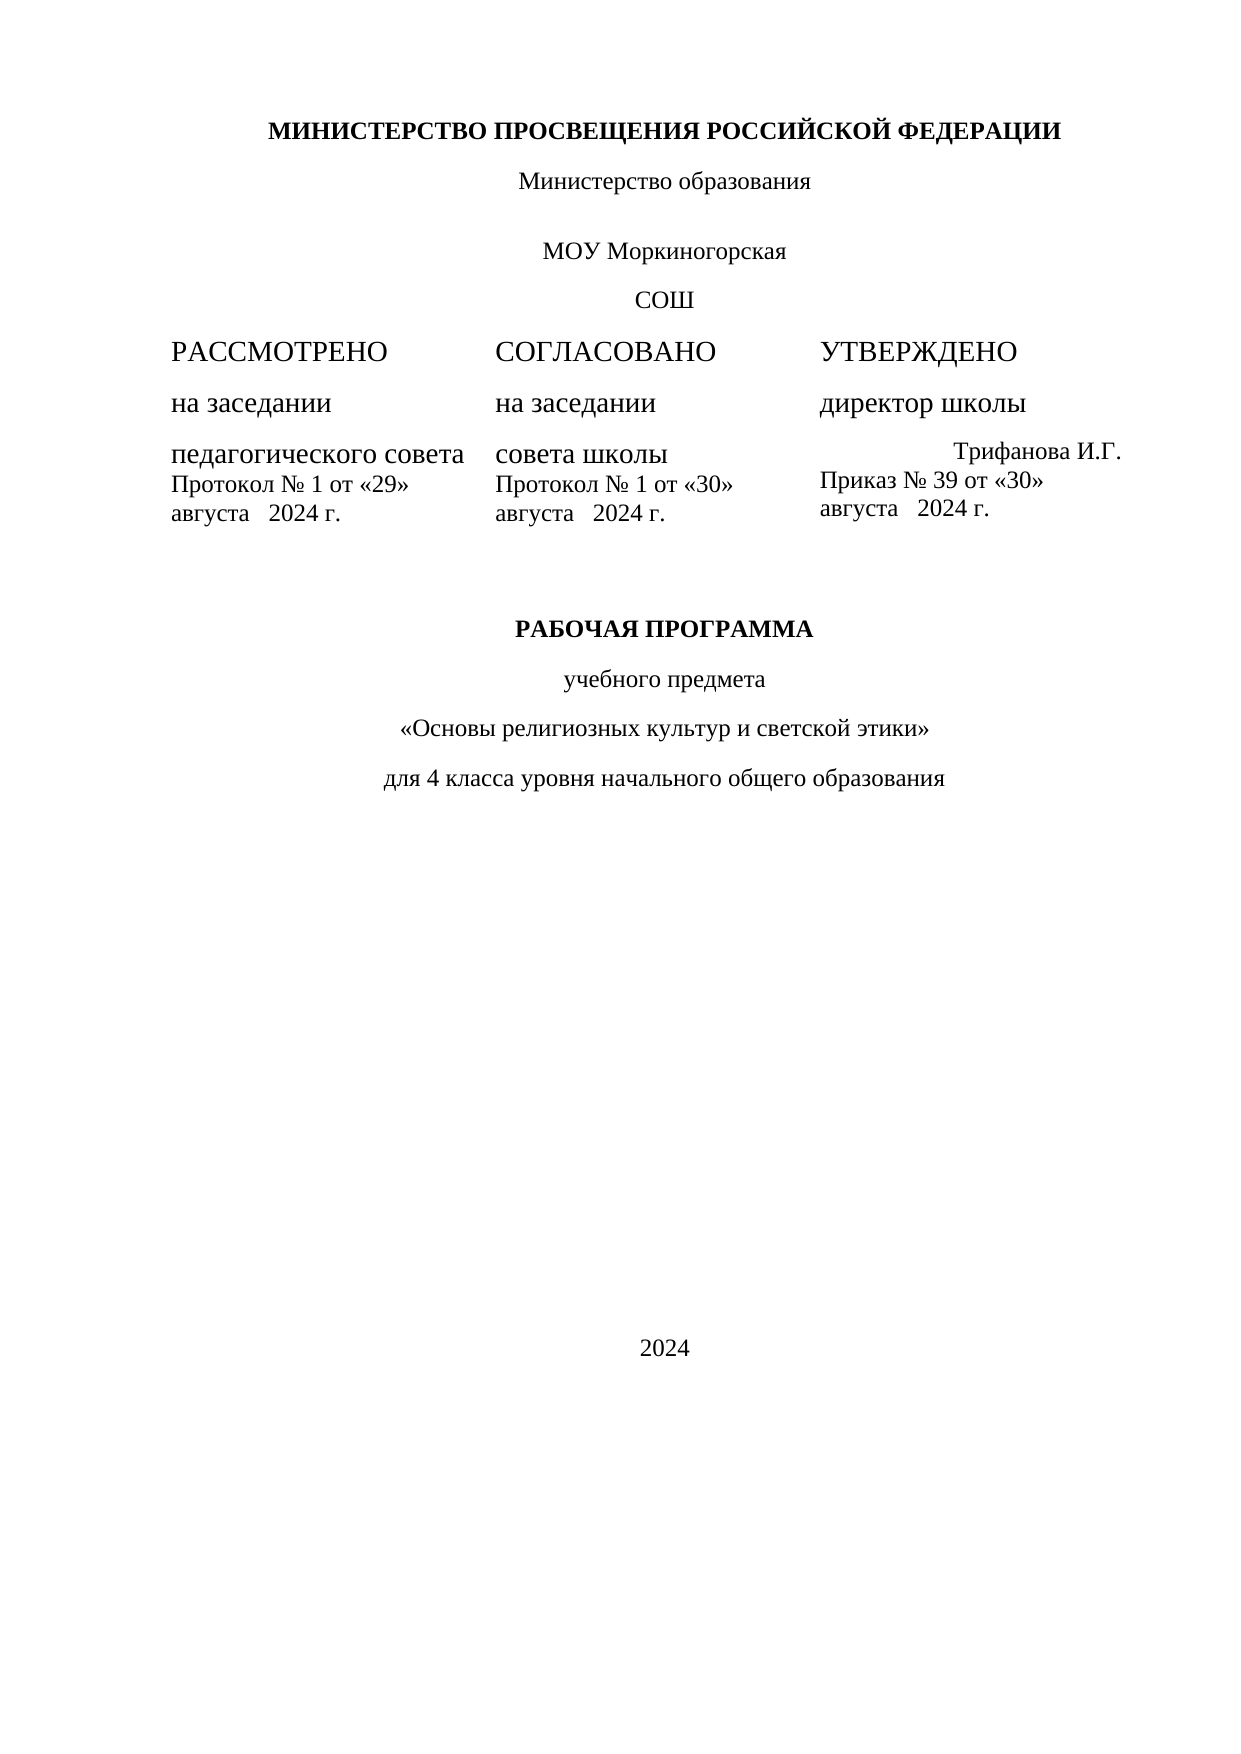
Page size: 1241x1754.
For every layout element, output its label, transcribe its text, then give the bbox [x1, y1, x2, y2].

text «Основы религиозных культур и светской этики» для 4 класса уровня начального общего образования [384, 713, 945, 792]
subtitle МИНИСТЕРСТВО ПРОСВЕЩЕНИЯ РОССИЙСКОЙ ФЕДЕРАЦИИ [260, 116, 1069, 145]
text 2024 [260, 1333, 1069, 1362]
table_header СОГЛАСОВАНО на заседании совета школы Протокол № 1 от «30» августа 2024 г. [484, 334, 808, 568]
table_header РАССМОТРЕНО на заседании педагогического совета Протокол № 1 от «29» августа 2024 г. [160, 334, 484, 568]
text Министерство образования [518, 166, 811, 194]
text МОУ Моркиногорская СОШ [518, 236, 811, 314]
subtitle РАБОЧАЯ ПРОГРАММА [260, 614, 1069, 643]
text учебного предмета [260, 664, 1069, 692]
table_header УТВЕРЖДЕНО директор школы Трифанова И.Г. Приказ № 39 от «30» августа 2024 г. [808, 334, 1133, 568]
